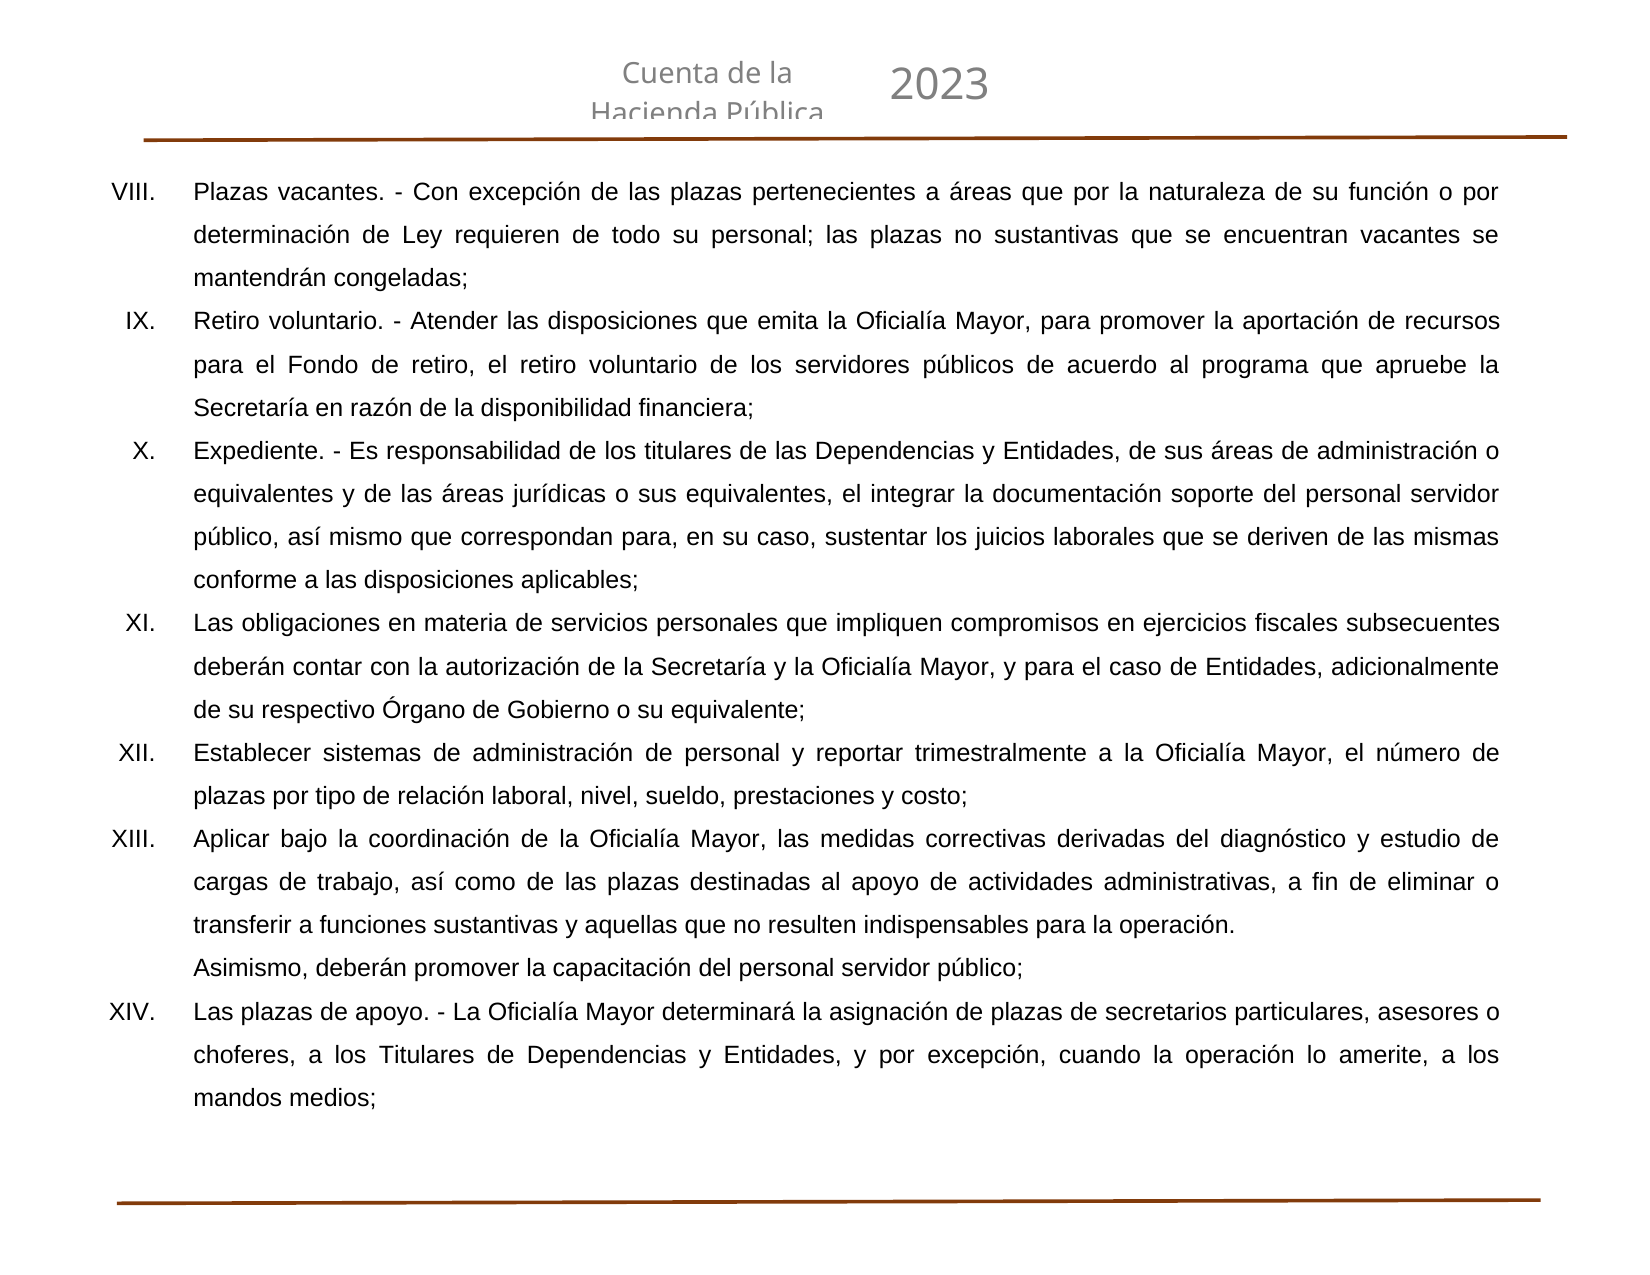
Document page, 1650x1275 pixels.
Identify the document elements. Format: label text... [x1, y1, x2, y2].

list Las plazas de apoyo. - La Oficialía Mayor determinará la asignación de plazas de secretarios particulares, asesores o choferes, a los Titulares de Dependencias y Entidades, y por excepción, cuando la operación lo amerite, a los mandos medios; [156, 997, 1502, 1112]
list Asimismo, deberán promover la capacitación del personal servidor público; [193, 953, 1502, 982]
list Expediente. - Es responsabilidad de los titulares de las Dependencias y Entidades, de sus áreas de administración o equivalentes y de las áreas jurídicas o sus equivalentes, el integrar la documentación soporte del personal servidor público, así mismo que correspondan para, en su caso, sustentar los juicios laborales que se deriven de las mismas conforme a las disposiciones aplicables; [156, 436, 1502, 594]
list Aplicar bajo la coordinación de la Oficialía Mayor, las medidas correctivas derivadas del diagnóstico y estudio de cargas de trabajo, así como de las plazas destinadas al apoyo de actividades administrativas, a fin de eliminar o transferir a funciones sustantivas y aquellas que no resulten indispensables para la operación. [156, 824, 1502, 939]
list Las obligaciones en materia de servicios personales que impliquen compromisos en ejercicios fiscales subsecuentes deberán contar con la autorización de la Secretaría y la Oficialía Mayor, y para el caso de Entidades, adicionalmente de su respectivo Órgano de Gobierno o su equivalente; [156, 608, 1502, 723]
list Retiro voluntario. - Atender las disposiciones que emita la Oficialía Mayor, para promover la aportación de recursos para el Fondo de retiro, el retiro voluntario de los servidores públicos de acuerdo al programa que apruebe la Secretaría en razón de la disponibilidad financiera; [156, 307, 1502, 422]
list Establecer sistemas de administración de personal y reportar trimestralmente a la Oficialía Mayor, el número de plazas por tipo de relación laboral, nivel, sueldo, prestaciones y costo; [156, 738, 1502, 810]
list Plazas vacantes. - Con excepción de las plazas pertenecientes a áreas que por la naturaleza de su función o por determinación de Ley requieren de todo su personal; las plazas no sustantivas que se encuentran vacantes se mantendrán congeladas; [156, 177, 1502, 292]
